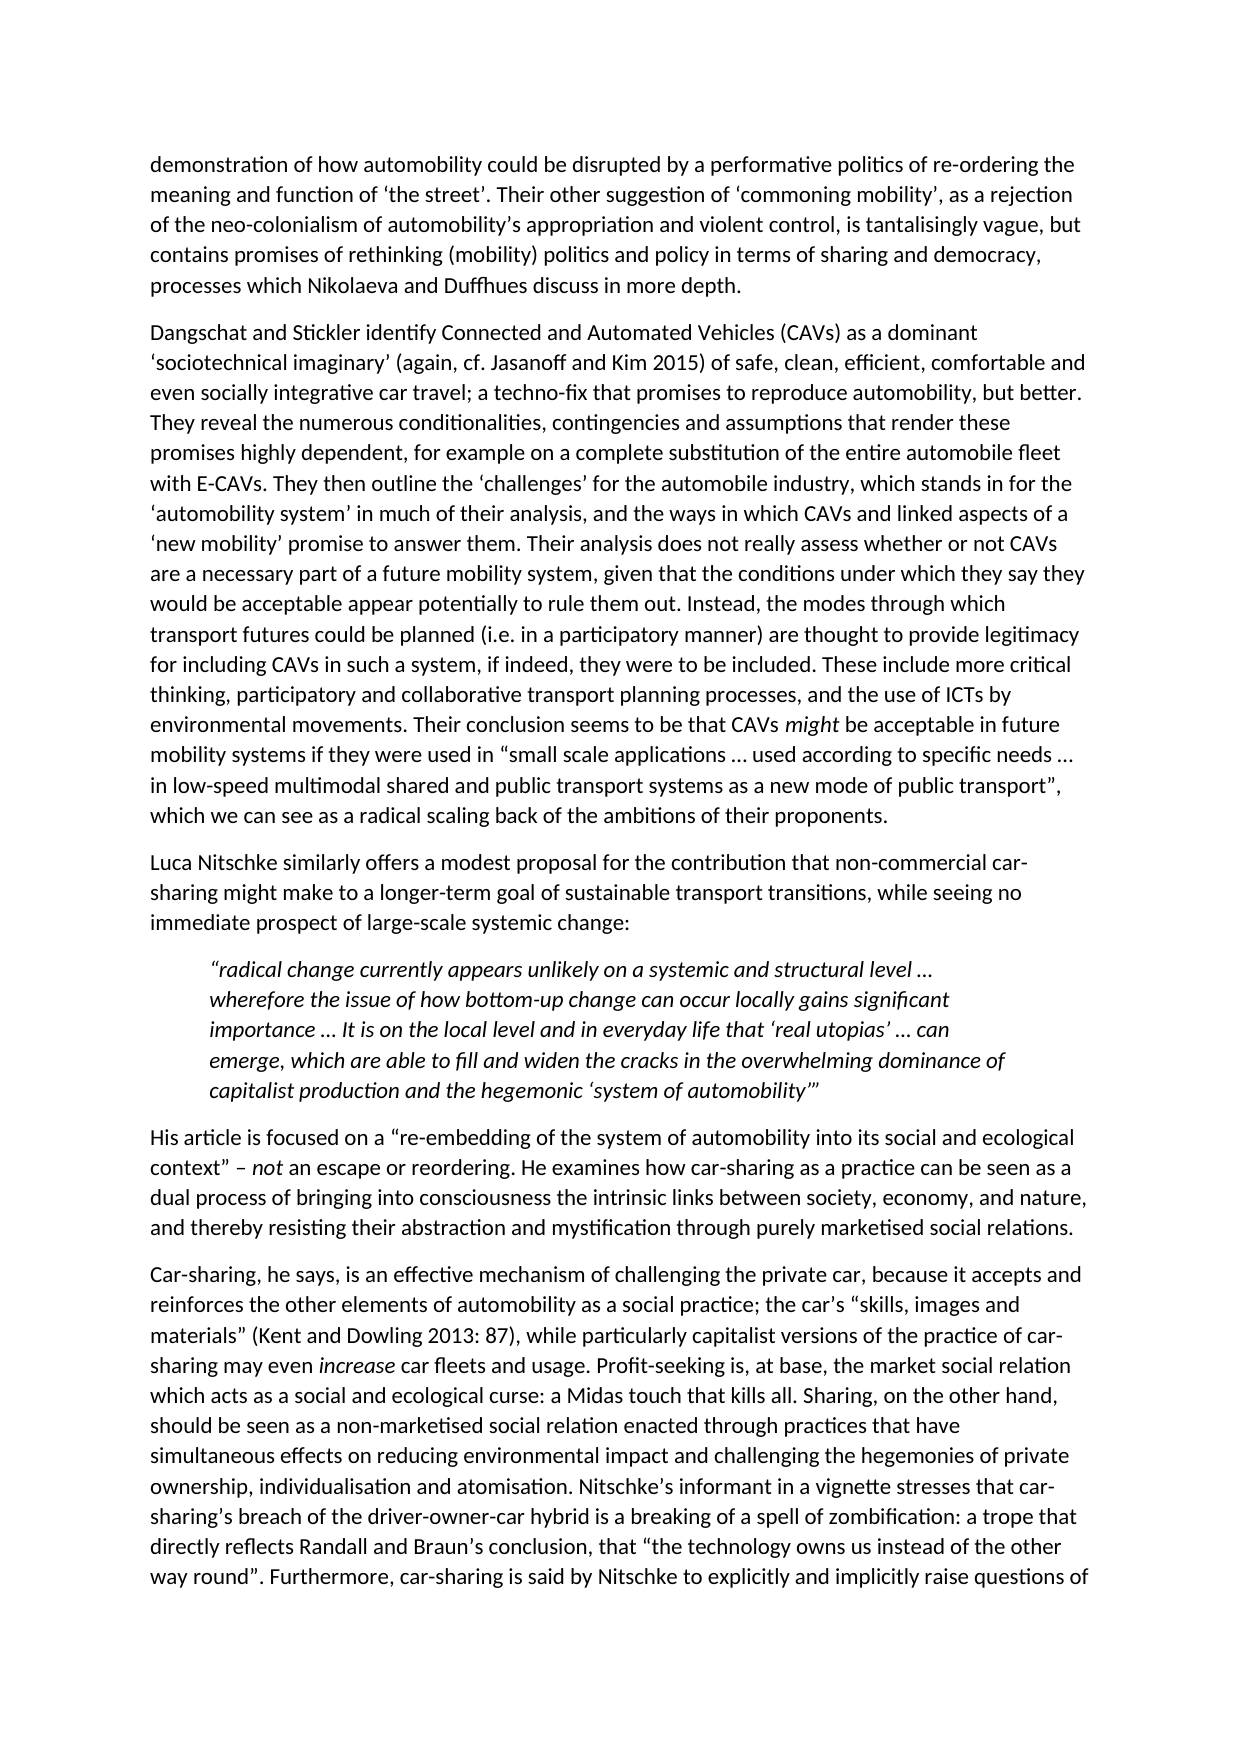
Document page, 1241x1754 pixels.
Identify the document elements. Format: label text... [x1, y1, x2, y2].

text His article is focused on a “re-embedding of the system of automobility into its social and ecological context” – not an escape or reordering. He examines how car-sharing as a practice can be seen as a dual process of bringing into consciousness the intrinsic links between society, economy, and nature, and thereby resisting their abstraction and mystification through purely marketised social relations. [150, 1123, 1090, 1242]
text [150, 1260, 1090, 1591]
text Luca Nitschke similarly offers a modest proposal for the contribution that non-commercial car-sharing might make to a longer-term goal of sustainable transport transitions, while seeing no immediate prospect of large-scale systemic change: [150, 848, 1090, 936]
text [150, 150, 1090, 299]
text “radical change currently appears unlikely on a systemic and structural level … wherefore the issue of how bottom-up change can occur locally gains significant importance … It is on the local level and in everyday life that ‘real utopias’ … can emerge, which are able to fill and widen the cracks in the overwhelming dominance of capitalist production and the hegemonic ‘system of automobility’” [209, 955, 1031, 1104]
text Dangschat and Stickler identify Connected and Automated Vehicles (CAVs) as a dominant ‘sociotechnical imaginary’ (again, cf. Jasanoff and Kim 2015) of safe, clean, efficient, comfortable and even socially integrative car travel; a techno-fix that promises to reproduce automobility, but better. They reveal the numerous conditionalities, contingencies and assumptions that render these promises highly dependent, for example on a complete substitution of the entire automobile fleet with E-CAVs. They then outline the ‘challenges’ for the automobile industry, which stands in for the ‘automobility system’ in much of their analysis, and the ways in which CAVs and linked aspects of a ‘new mobility’ promise to answer them. Their analysis does not really assess whether or not CAVs are a necessary part of a future mobility system, given that the conditions under which they say they would be acceptable appear potentially to rule them out. Instead, the modes through which transport futures could be planned (i.e. in a participatory manner) are thought to provide legitimacy for including CAVs in such a system, if indeed, they were to be included. These include more critical thinking, participatory and collaborative transport planning processes, and the use of ICTs by environmental movements. Their conclusion seems to be that CAVs might be acceptable in future mobility systems if they were used in “small scale applications … used according to specific needs … in low-speed multimodal shared and public transport systems as a new mode of public transport”, which we can see as a radical scaling back of the ambitions of their proponents. [150, 318, 1090, 829]
